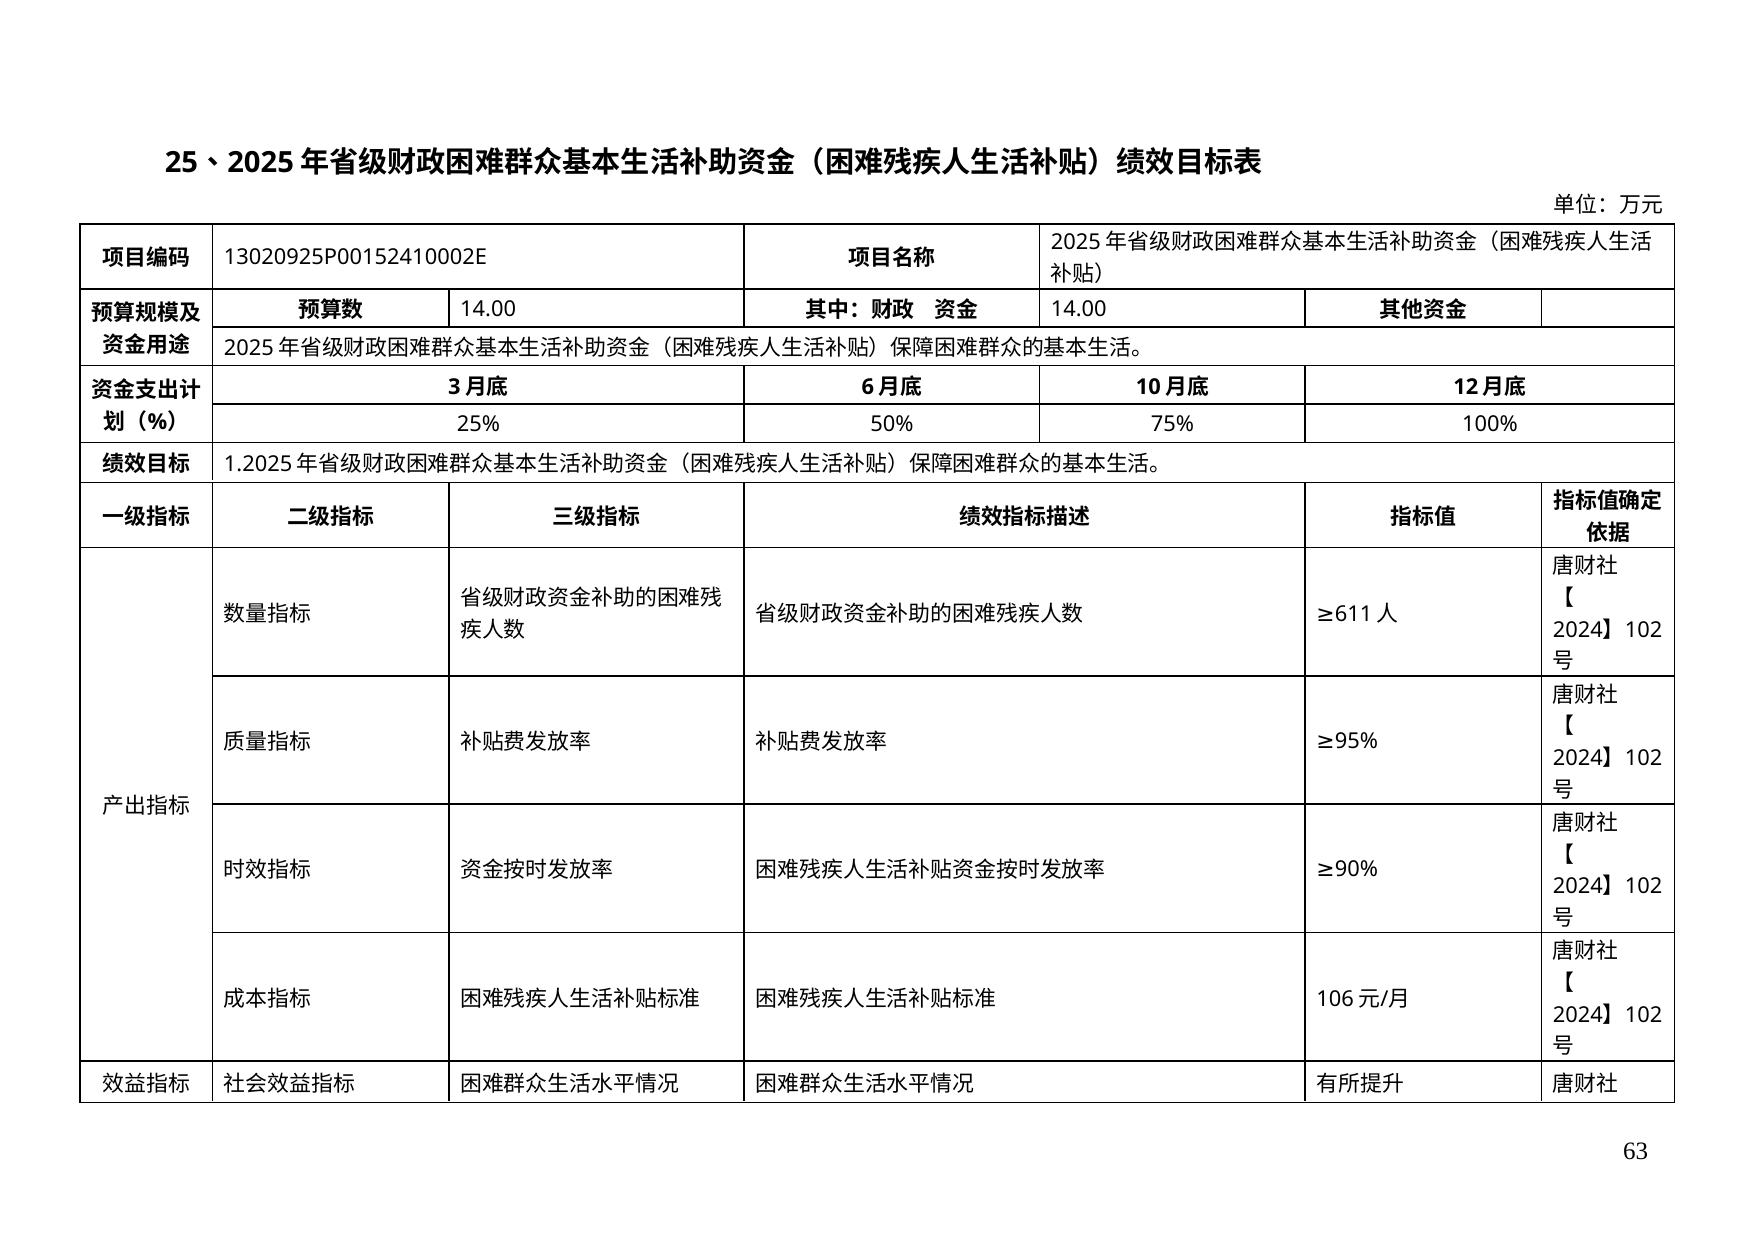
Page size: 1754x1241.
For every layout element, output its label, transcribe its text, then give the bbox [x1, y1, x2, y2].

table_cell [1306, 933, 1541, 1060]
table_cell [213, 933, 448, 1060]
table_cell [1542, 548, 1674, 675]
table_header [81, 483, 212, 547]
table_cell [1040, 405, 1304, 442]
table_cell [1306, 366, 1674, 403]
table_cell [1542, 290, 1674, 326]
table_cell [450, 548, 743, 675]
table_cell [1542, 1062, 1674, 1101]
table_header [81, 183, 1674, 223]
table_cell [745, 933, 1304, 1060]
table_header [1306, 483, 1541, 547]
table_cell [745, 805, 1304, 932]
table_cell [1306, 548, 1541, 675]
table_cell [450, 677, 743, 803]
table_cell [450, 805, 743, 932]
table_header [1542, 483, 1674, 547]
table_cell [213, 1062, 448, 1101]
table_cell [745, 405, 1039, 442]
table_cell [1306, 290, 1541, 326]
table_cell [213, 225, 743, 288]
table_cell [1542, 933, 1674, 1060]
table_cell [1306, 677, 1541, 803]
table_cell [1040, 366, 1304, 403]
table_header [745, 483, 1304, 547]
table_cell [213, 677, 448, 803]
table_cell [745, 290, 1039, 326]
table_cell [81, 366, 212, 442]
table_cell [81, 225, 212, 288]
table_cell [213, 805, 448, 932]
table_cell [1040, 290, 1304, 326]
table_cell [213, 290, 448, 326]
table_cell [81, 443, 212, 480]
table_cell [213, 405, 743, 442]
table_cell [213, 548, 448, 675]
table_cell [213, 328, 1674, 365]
text 25、2025年省级财政困难群众基本生活补助资金（困难残疾人生活补贴）绩效目标表 [106, 142, 1648, 181]
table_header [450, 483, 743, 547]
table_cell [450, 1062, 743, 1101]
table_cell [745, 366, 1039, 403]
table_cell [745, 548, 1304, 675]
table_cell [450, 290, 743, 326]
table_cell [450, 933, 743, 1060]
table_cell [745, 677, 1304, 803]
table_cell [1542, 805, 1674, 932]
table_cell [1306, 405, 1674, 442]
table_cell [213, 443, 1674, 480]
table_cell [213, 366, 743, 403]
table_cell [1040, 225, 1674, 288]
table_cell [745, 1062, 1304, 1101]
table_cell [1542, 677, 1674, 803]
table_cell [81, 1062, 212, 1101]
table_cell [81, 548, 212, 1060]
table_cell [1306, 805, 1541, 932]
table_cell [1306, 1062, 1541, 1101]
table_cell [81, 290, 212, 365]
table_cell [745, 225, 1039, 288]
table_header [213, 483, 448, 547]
